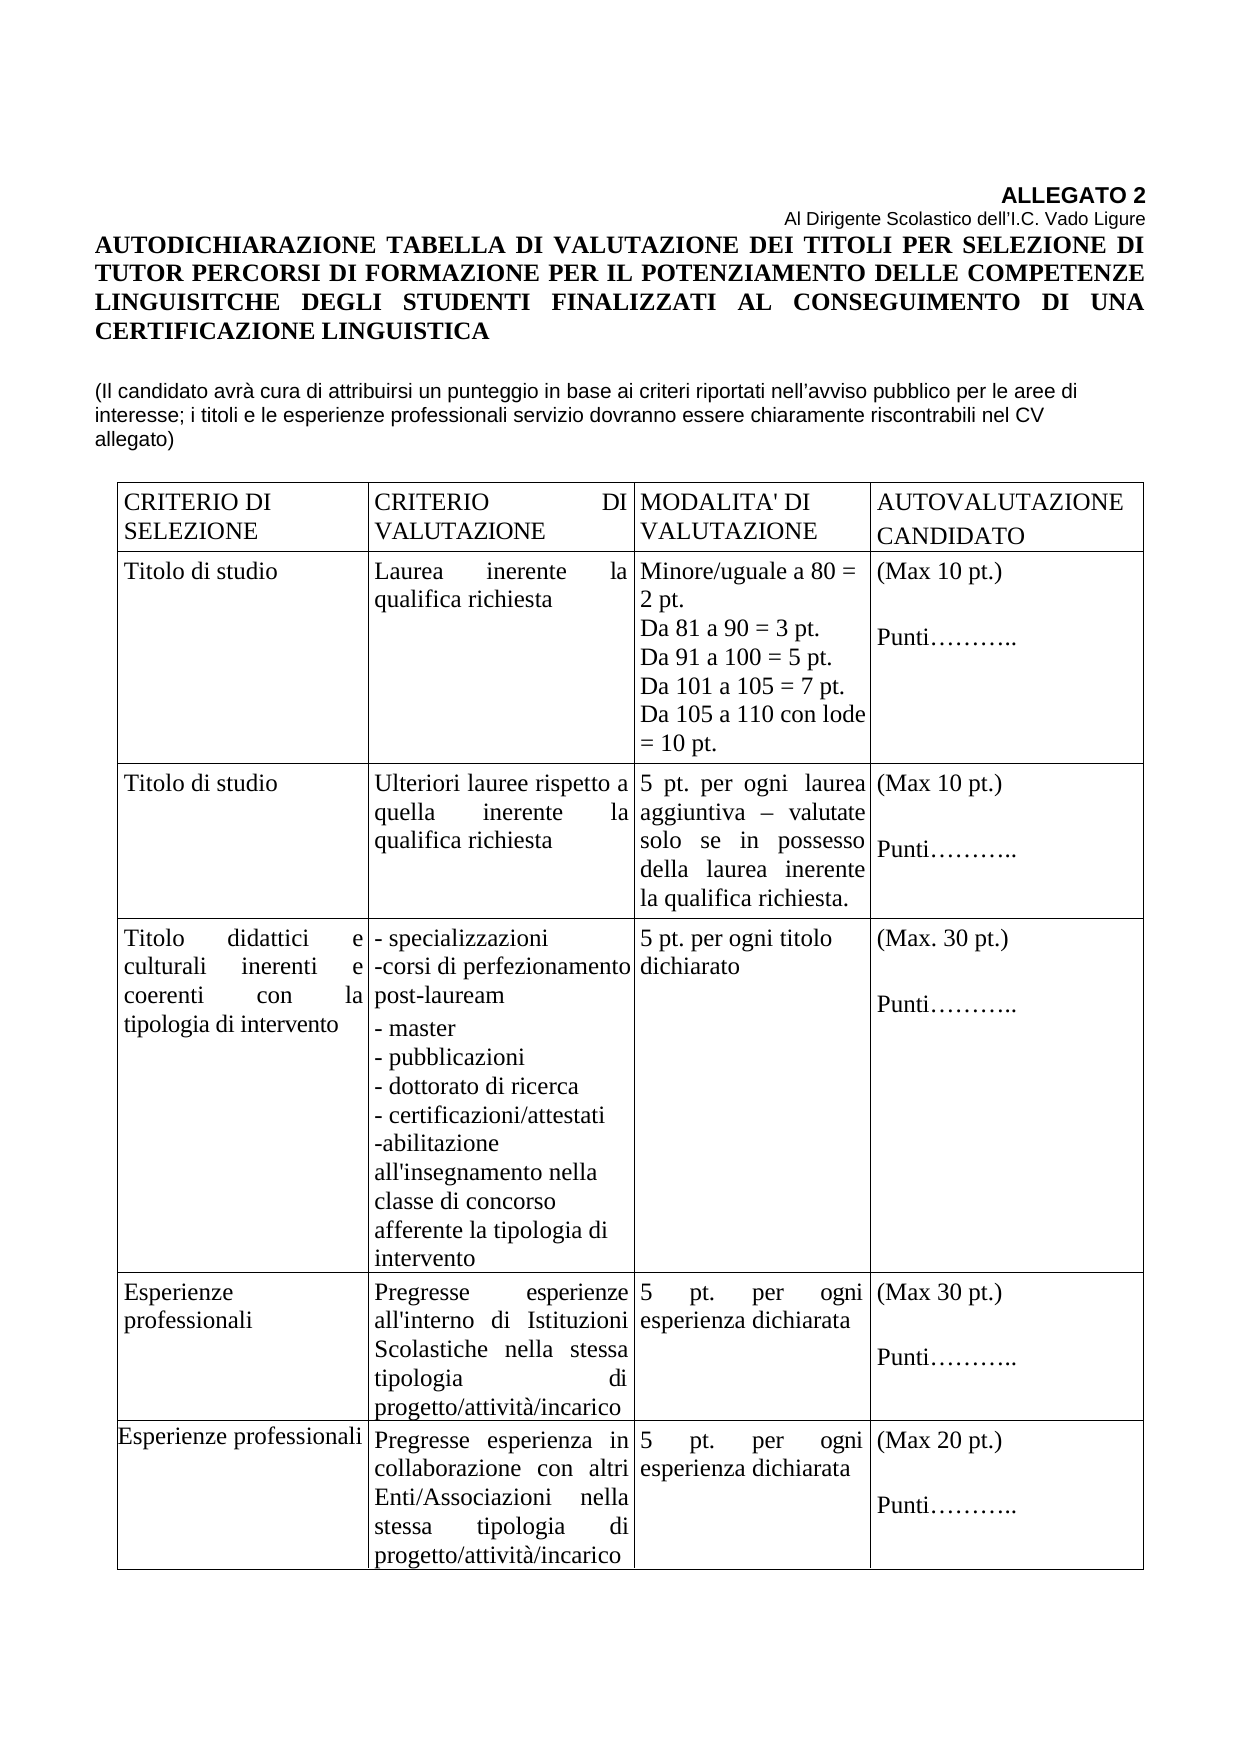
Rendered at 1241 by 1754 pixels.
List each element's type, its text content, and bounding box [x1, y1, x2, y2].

text AUTODICHIARAZIONE TABELLA DI VALUTAZIONE DEI TITOLI PER SELEZIONE DI TUTOR PERCORSI DI FORMAZIONE PER IL POTENZIAMENTO DELLE COMPETENZE LINGUISITCHE DEGLI STUDENTI FINALIZZATI AL CONSEGUIMENTO DI UNA CERTIFICAZIONE LINGUISTICA [94, 230, 1146, 345]
table_cell 5 pt. per ogni esperienza dichiarata [635, 1273, 870, 1420]
text ALLEGATO 2 [94, 182, 1146, 208]
table_cell (Max 30 pt.) Punti……….. [871, 1273, 1143, 1420]
table_cell Pregresse esperienza in collaborazione con altri Enti/Associazioni nella stessa tipologia di progetto/attività/incarico [369, 1421, 634, 1568]
table_cell - specializzazioni -corsi di perfezionamento post-lauream master pubblicazioni dottorato di ricerca certificazioni/attestati -abilitazione all'insegnamento nella classe di concorso afferente la tipologia di intervento [369, 919, 634, 1272]
table_header CRITERIO DI SELEZIONE [118, 483, 368, 551]
table_cell Esperienze professionali [118, 1273, 368, 1420]
table_cell Minore/uguale a 80 = 2 pt. Da 81 a 90 = 3 pt. Da 91 a 100 = 5 pt. Da 101 a 105 = 7 pt. Da 105 a 110 con lode = 10 pt. [635, 552, 870, 763]
table_header AUTOVALUTAZIONE CANDIDATO [871, 483, 1143, 551]
table_cell Ulteriori lauree rispetto a quella inerente la qualifica richiesta [369, 764, 634, 918]
table_cell Titolo di studio [118, 764, 368, 918]
table_cell (Max. 30 pt.) Punti……….. [871, 919, 1143, 1272]
table_cell (Max 10 pt.) Punti……….. [871, 552, 1143, 763]
table_cell 5 pt. per ogni laurea aggiuntiva – valutate solo se in possesso della laurea inerente la qualifica richiesta. [635, 764, 870, 918]
table_cell (Max 10 pt.) Punti……….. [871, 764, 1143, 918]
table_header CRITERIO DI VALUTAZIONE [369, 483, 634, 551]
table_header MODALITA' DI VALUTAZIONE [635, 483, 870, 551]
text Al Dirigente Scolastico dell’I.C. Vado Ligure [94, 208, 1146, 230]
table_cell (Max 20 pt.) Punti……….. [871, 1421, 1143, 1568]
table_cell Laurea inerente la qualifica richiesta [369, 552, 634, 763]
table_cell Pregresse esperienze all'interno di Istituzioni Scolastiche nella stessa tipologia di progetto/attività/incarico [369, 1273, 634, 1420]
text (Il candidato avrà cura di attribuirsi un punteggio in base ai criteri riportati nell’avviso pubblico per le aree di interesse; i titoli e le esperienze professionali servizio dovranno essere chiaramente riscontrabili nel CV allegato) [94, 379, 1128, 451]
table_cell Titolo di studio [118, 552, 368, 763]
table_cell Esperienze professionali [118, 1421, 368, 1568]
table_cell Titolo didattici e culturali inerenti e coerenti con la tipologia di intervento [118, 919, 368, 1272]
table_cell 5 pt. per ogni titolo dichiarato [635, 919, 870, 1272]
table_cell 5 pt. per ogni esperienza dichiarata [635, 1421, 870, 1568]
